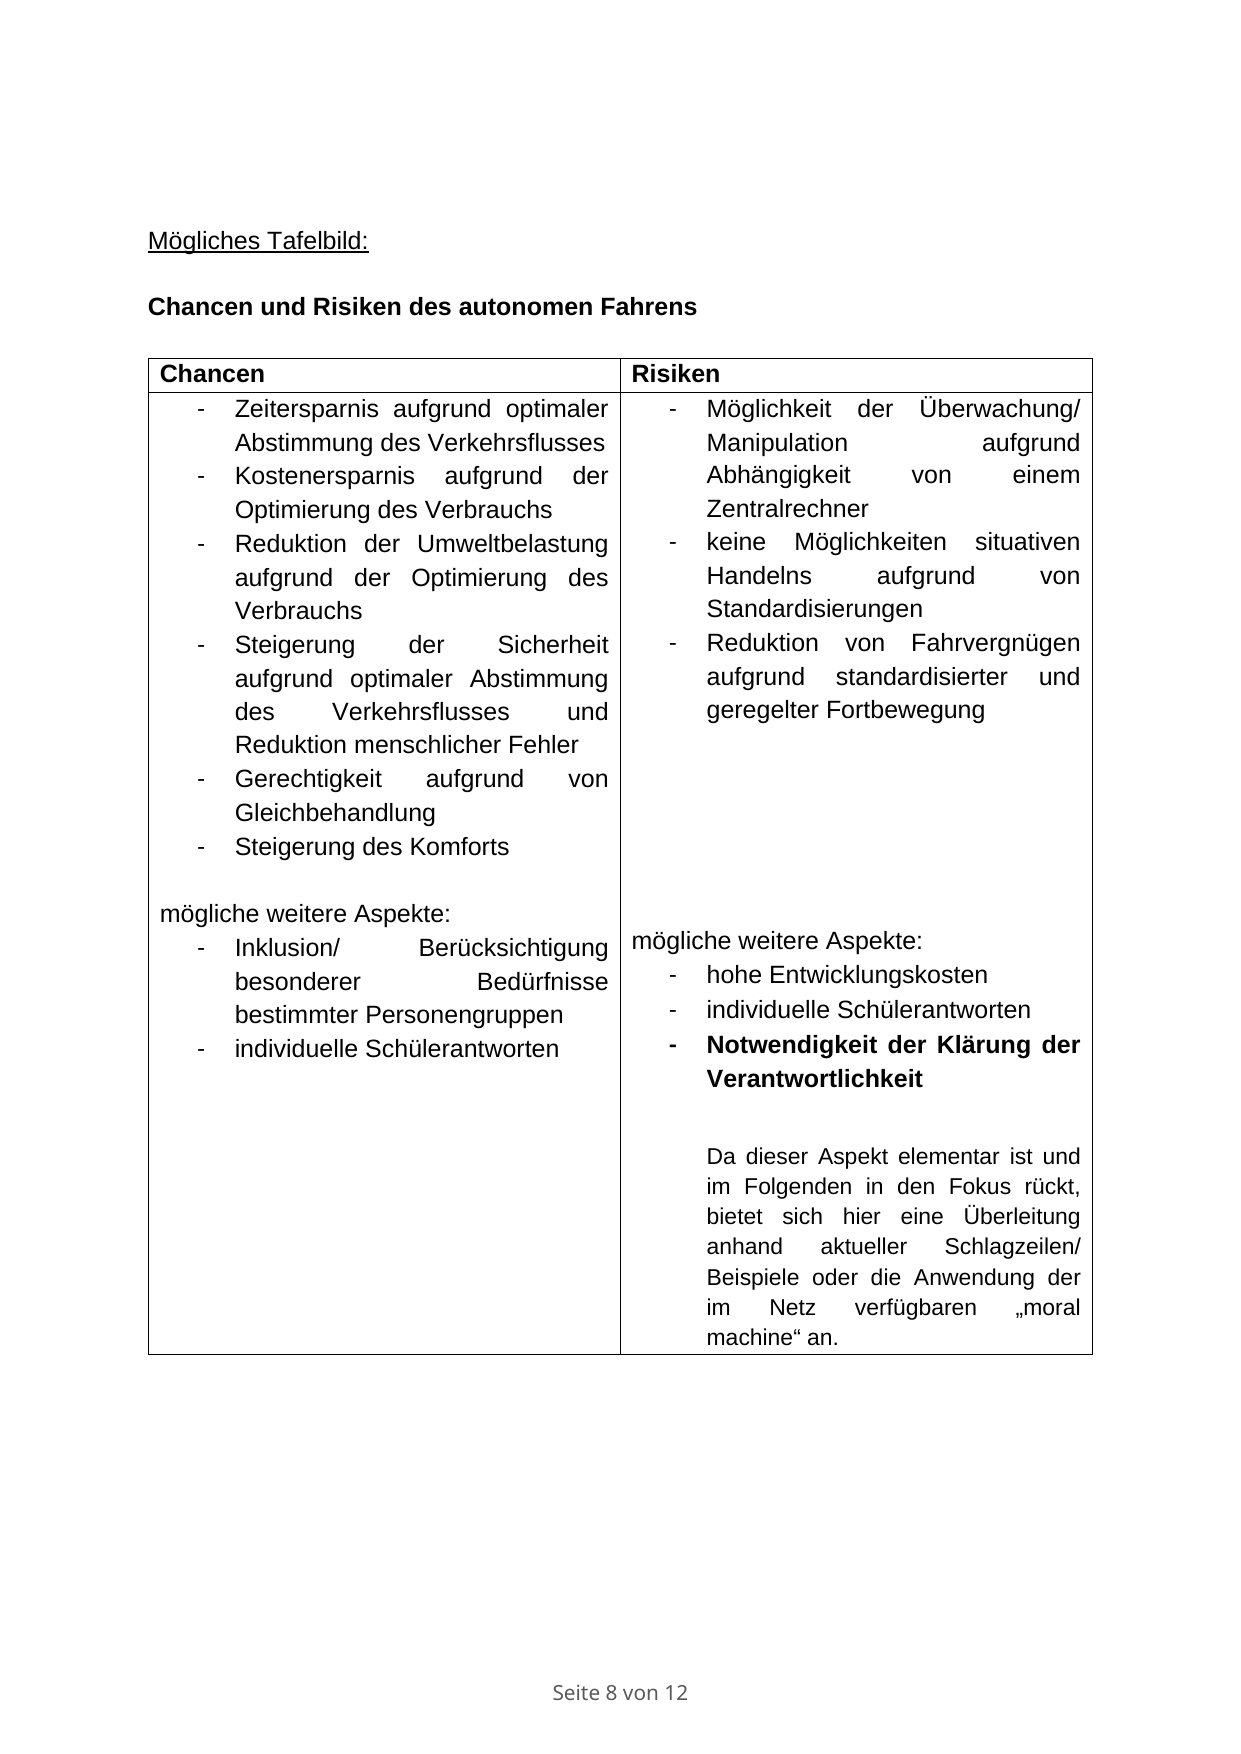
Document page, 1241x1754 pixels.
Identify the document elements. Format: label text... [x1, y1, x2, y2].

text Mögliches Tafelbild: [148, 226, 1092, 255]
table_header Chancen [149, 359, 620, 392]
table_cell Möglichkeit der Überwachung/ Manipulation aufgrund Abhängigkeit von einem Zentralrechner keine Möglichkeiten situativen Handelns aufgrund von Standardisierungen Reduktion von Fahrvergnügen aufgrund standardisierter und geregelter Fortbewegung mögliche weitere Aspekte: hohe Entwicklungskosten individuelle Schülerantworten Notwendigkeit der Klärung der Verantwortlichkeit Da dieser Aspekt elementar ist und im Folgenden in den Fokus rückt, bietet sich hier eine Überleitung anhand aktueller Schlagzeilen/ Beispiele oder die Anwendung der im Netz verfügbaren „moral machine“ an. [621, 393, 1092, 1354]
table_header Risiken [621, 359, 1092, 392]
text Chancen und Risiken des autonomen Fahrens [148, 292, 1092, 321]
table_cell Zeitersparnis aufgrund optimaler Abstimmung des Verkehrsflusses Kostenersparnis aufgrund der Optimierung des Verbrauchs Reduktion der Umweltbelastung aufgrund der Optimierung des Verbrauchs Steigerung der Sicherheit aufgrund optimaler Abstimmung des Verkehrsflusses und Reduktion menschlicher Fehler Gerechtigkeit aufgrund von Gleichbehandlung Steigerung des Komforts mögliche weitere Aspekte: Inklusion/ Berücksichtigung besonderer Bedürfnisse bestimmter Personengruppen individuelle Schülerantworten [149, 393, 620, 1354]
